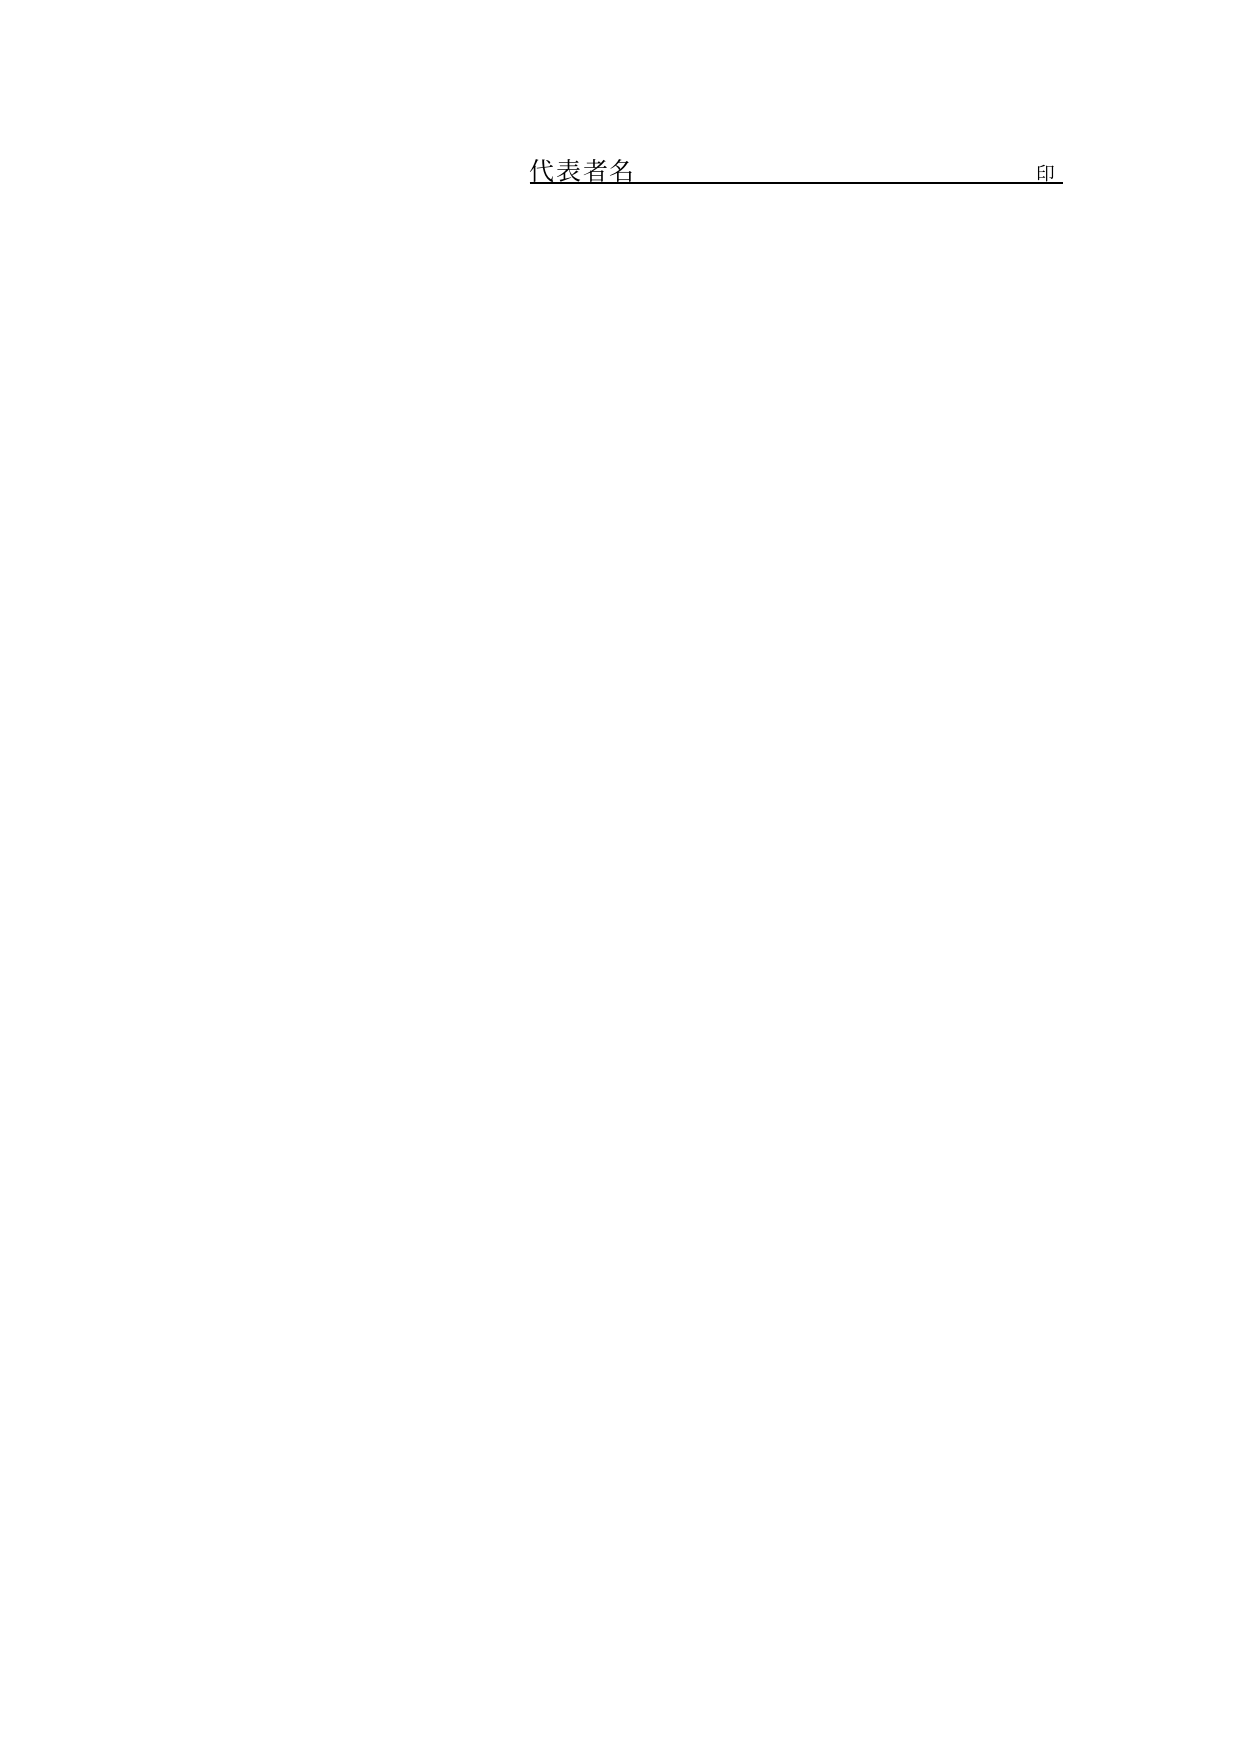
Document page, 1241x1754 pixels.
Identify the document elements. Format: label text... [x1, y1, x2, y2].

text 代表者名 印 [183, 149, 1116, 189]
